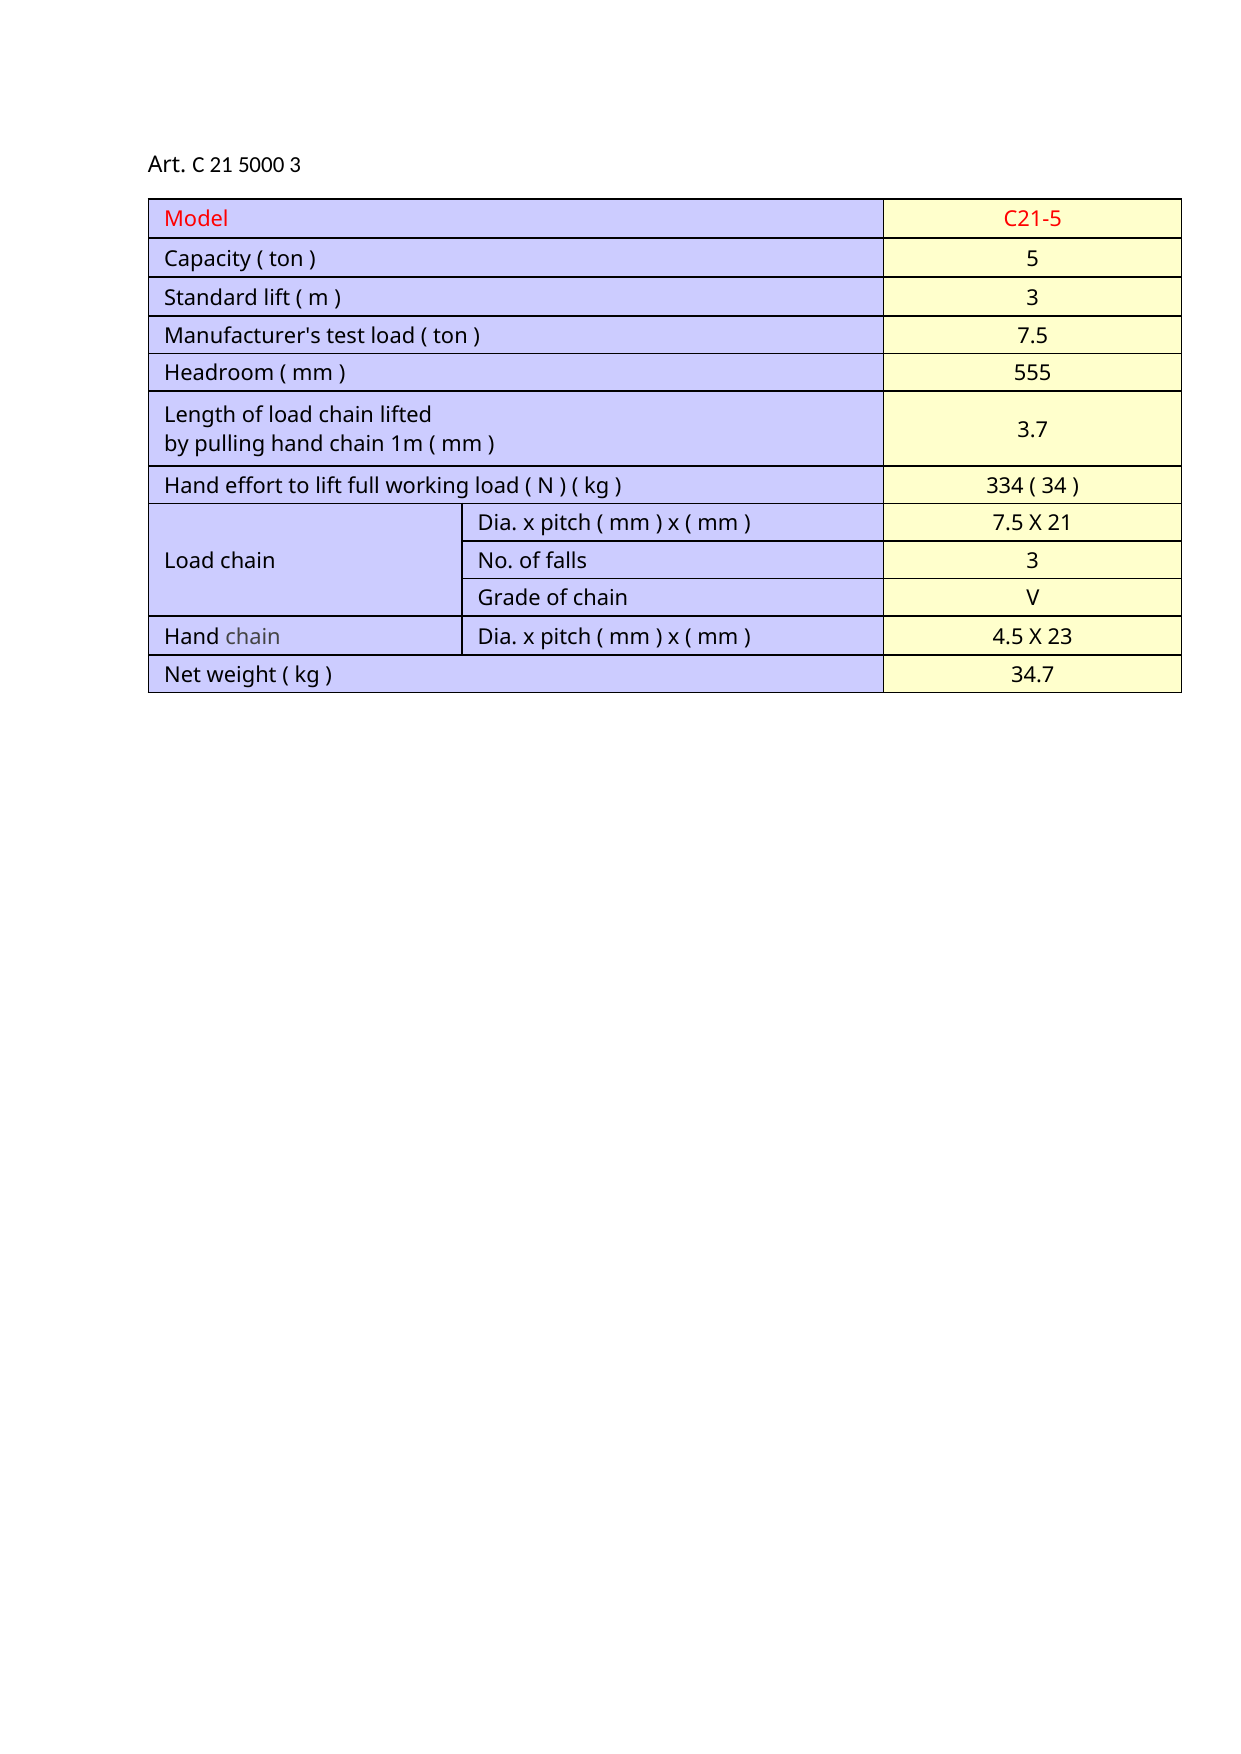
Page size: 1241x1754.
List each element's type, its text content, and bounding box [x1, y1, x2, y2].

table_cell Standard lift ( m ) [149, 278, 883, 315]
table_cell Load chain [149, 504, 461, 615]
table_cell Length of load chain lifted by pulling hand chain 1m ( mm ) [149, 392, 883, 465]
table_cell Dia. x pitch ( mm ) x ( mm ) [463, 617, 883, 654]
table_cell 3.7 [884, 392, 1181, 465]
table_cell Capacity ( ton ) [149, 239, 883, 276]
table_header C21-5 [884, 200, 1181, 237]
table_cell 3 [884, 542, 1181, 578]
table_cell 3 [884, 278, 1181, 315]
table_cell Grade of chain [463, 579, 883, 615]
table_cell Hand chain [149, 617, 461, 654]
table_cell No. of falls [463, 542, 883, 578]
table_cell 5 [884, 239, 1181, 276]
table_cell 34.7 [884, 656, 1181, 692]
table_cell 7.5 [884, 317, 1181, 353]
table_header Model [149, 200, 883, 237]
table_cell V [884, 579, 1181, 615]
table_cell Hand effort to lift full working load ( N ) ( kg ) [149, 467, 883, 503]
table_cell Dia. x pitch ( mm ) x ( mm ) [463, 504, 883, 540]
table_cell Headroom ( mm ) [149, 354, 883, 390]
table_cell 7.5 X 21 [884, 504, 1181, 540]
table_cell 4.5 X 23 [884, 617, 1181, 654]
table_cell 555 [884, 354, 1181, 390]
table_cell Manufacturer's test load ( ton ) [149, 317, 883, 353]
table_cell Net weight ( kg ) [149, 656, 883, 692]
table_cell 334 ( 34 ) [884, 467, 1181, 503]
text Art. C 21 5000 3 [148, 148, 1093, 179]
